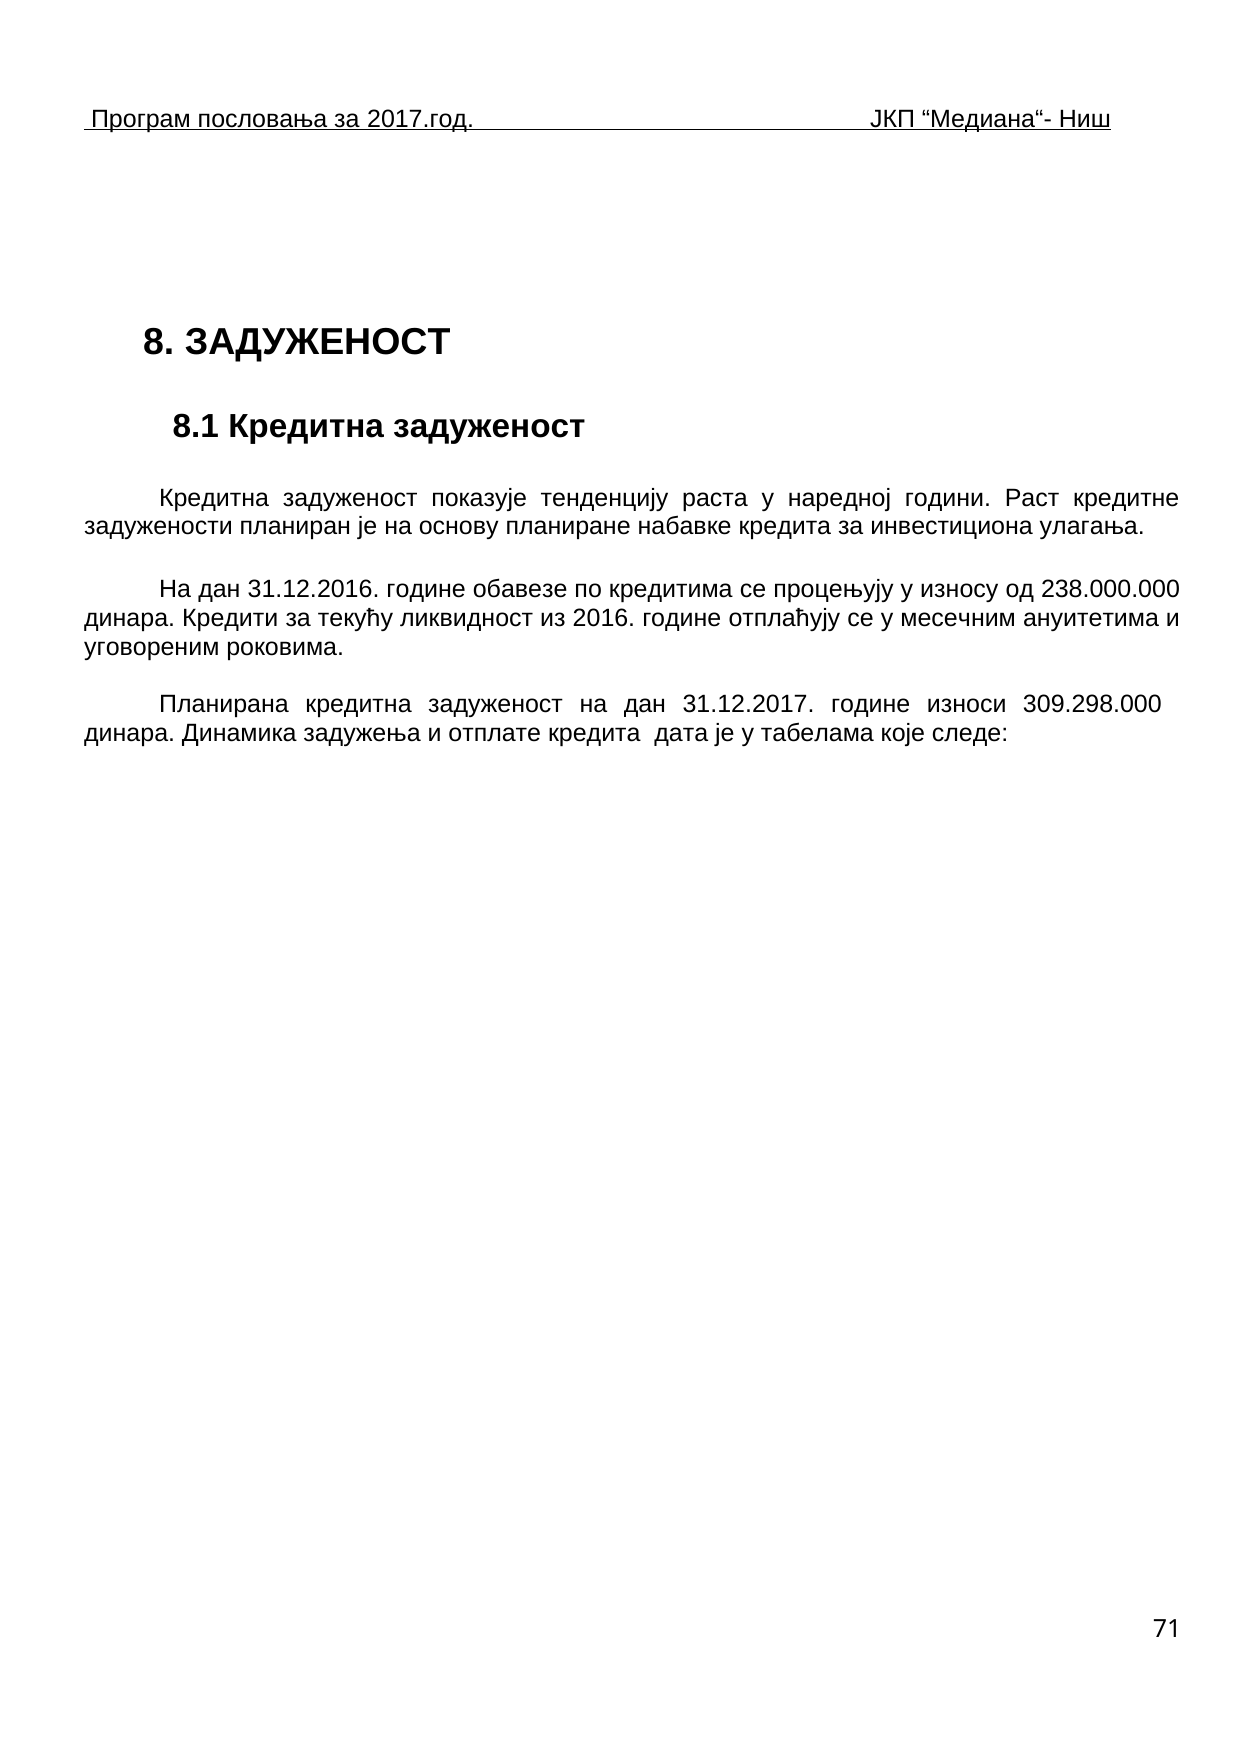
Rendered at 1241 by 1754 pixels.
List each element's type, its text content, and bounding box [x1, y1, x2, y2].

text 8.1 Кредитна задуженост [84, 406, 1181, 444]
text Планирана кредитна задуженост на дан 31.12.2017. године износи 309.298.000 динара. Динамика задужења и отплате кредита дата је у табелама које следе: [84, 689, 1163, 747]
text 8. ЗАДУЖЕНОСТ [84, 319, 1181, 362]
text На дан 31.12.2016. године обавезе по кредитима се процењују у износу од 238.000.000 динара. Кредити за текућу ликвидност из 2016. године отплаћују се у месечним ануитетима и уговореним роковима. [84, 574, 1181, 660]
text Кредитна задуженост показује тенденцију раста у наредној години. Раст кредитне задужености планиран је на основу планиране набавке кредита за инвестициона улагања. [84, 482, 1181, 540]
